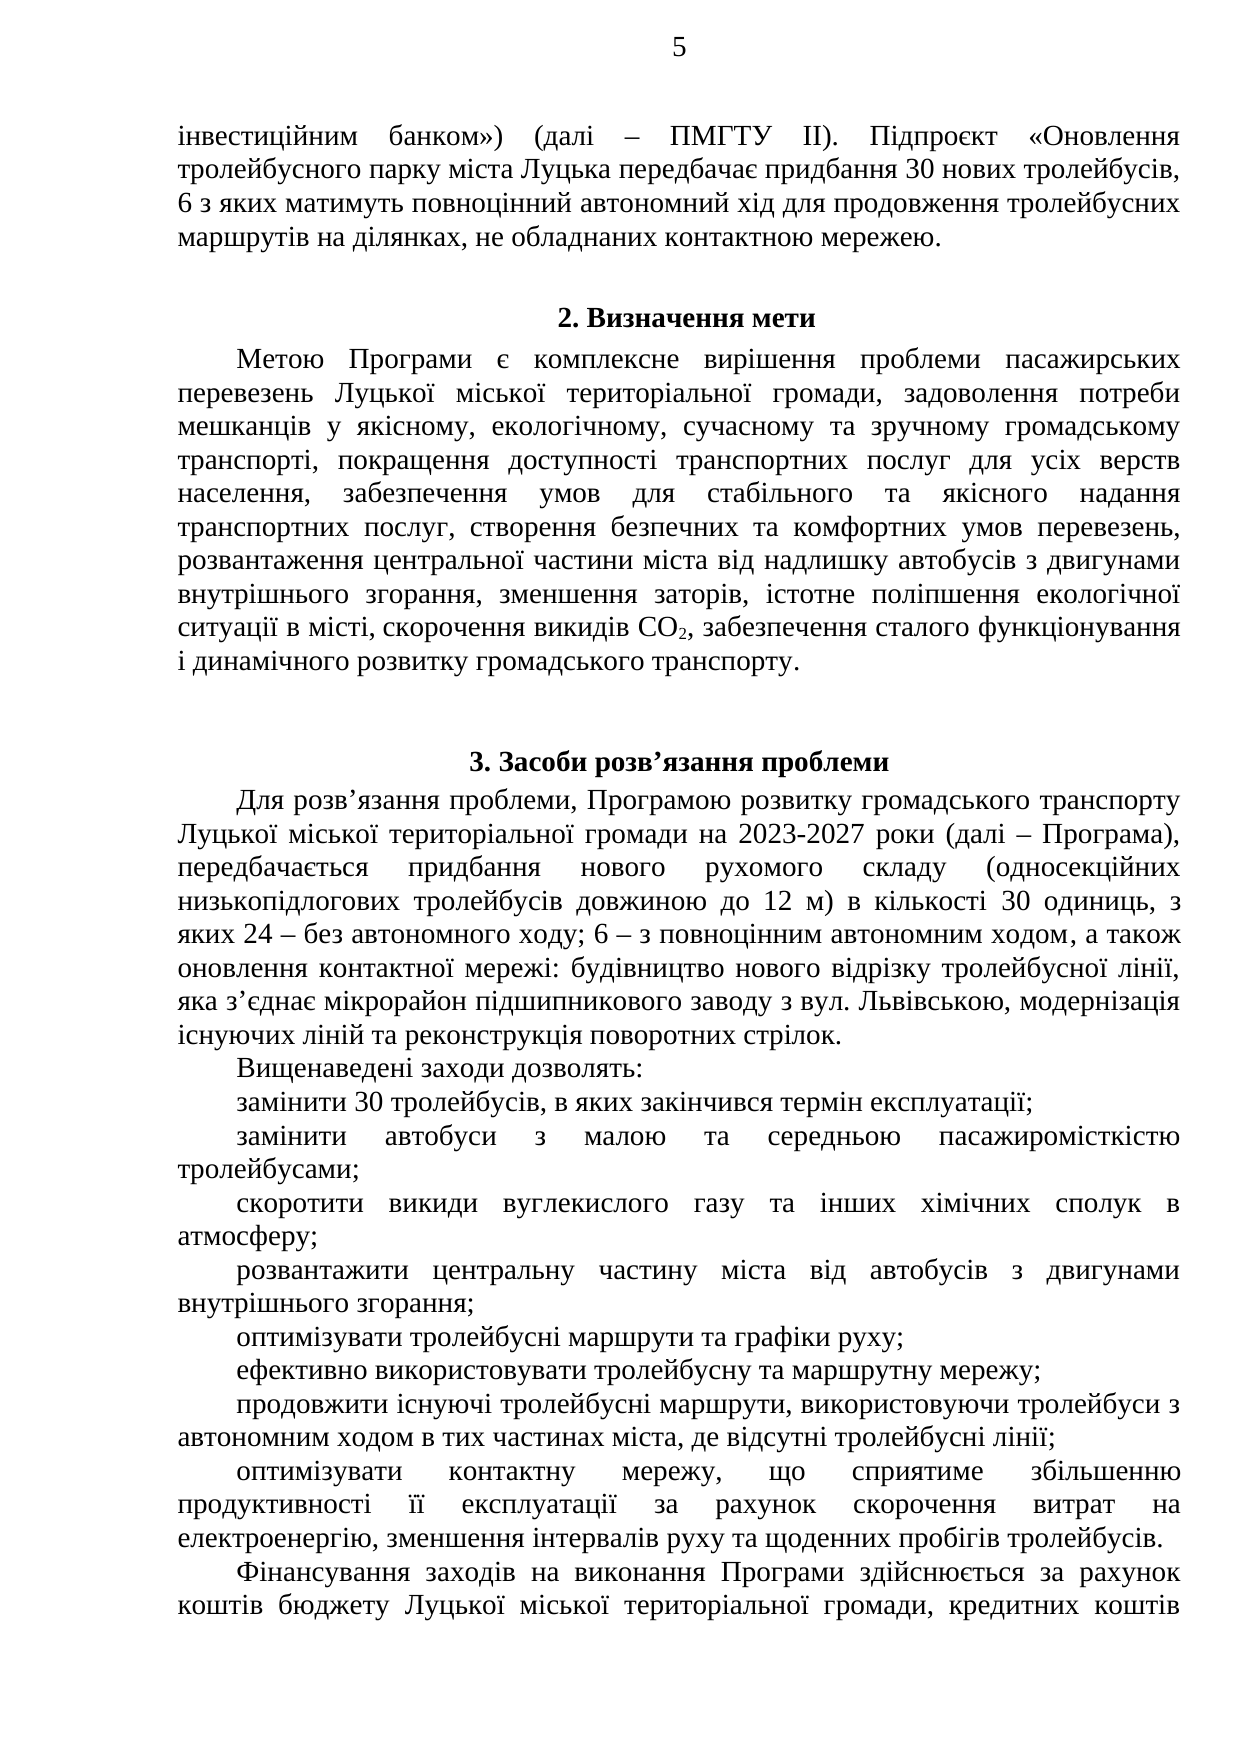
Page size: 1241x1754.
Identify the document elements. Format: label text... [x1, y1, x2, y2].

text продовжити існуючі тролейбусні маршрути, використовуючи тролейбуси з автономним ходом в тих частинах міста, де відсутні тролейбусні лінії; [177, 1386, 1181, 1453]
text Вищенаведені заходи дозволять: [177, 1051, 1181, 1084]
text 2. Визначення мети [177, 300, 1181, 334]
text оптимізувати тролейбусні маршрути та графіки руху; [177, 1319, 1181, 1352]
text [177, 118, 1181, 252]
text 3. Засоби розв’язання проблеми [177, 744, 1181, 777]
text Для розв’язання проблеми, Програмою розвитку громадського транспорту Луцької міської територіальної громади на 2023-2027 роки (далі – Програма), передбачається придбання нового рухомого складу (односекційних низькопідлогових тролейбусів довжиною до 12 м) в кількості 30 одиниць, з яких 24 – без автономного ходу; 6 – з повноцінним автономним ходом, а також оновлення контактної мережі: будівництво нового відрізку тролейбусної лінії, яка з’єднає мікрорайон підшипникового заводу з вул. Львівською, модернізація існуючих ліній та реконструкція поворотних стрілок. [177, 782, 1181, 1051]
text замінити 30 тролейбусів, в яких закінчився термін експлуатації; [177, 1084, 1181, 1118]
text Метою Програми є комплексне вирішення проблеми пасажирських перевезень Луцької міської територіальної громади, задоволення потреби мешканців у якісному, екологічному, сучасному та зручному громадському транспорті, покращення доступності транспортних послуг для усіх верств населення, забезпечення умов для стабільного та якісного надання транспортних послуг, створення безпечних та комфортних умов перевезень, розвантаження центральної частини міста від надлишку автобусів з двигунами внутрішнього згорання, зменшення заторів, істотне поліпшення екологічної ситуації в місті, скорочення викидів CO2, забезпечення сталого функціонування і динамічного розвитку громадського транспорту. [177, 341, 1181, 677]
text замінити автобуси з малою та середньою пасажиромісткістю тролейбусами; [177, 1118, 1181, 1185]
text розвантажити центральну частину міста від автобусів з двигунами внутрішнього згорання; [177, 1252, 1181, 1319]
text скоротити викиди вуглекислого газу та інших хімічних сполук в атмосферу; [177, 1185, 1181, 1252]
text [177, 1554, 1181, 1621]
text ефективно використовувати тролейбусну та маршрутну мережу; [177, 1352, 1181, 1386]
text оптимізувати контактну мережу, що сприятиме збільшенню продуктивності її експлуатації за рахунок скорочення витрат на електроенергію, зменшення інтервалів руху та щоденних пробігів тролейбусів. [177, 1453, 1181, 1554]
